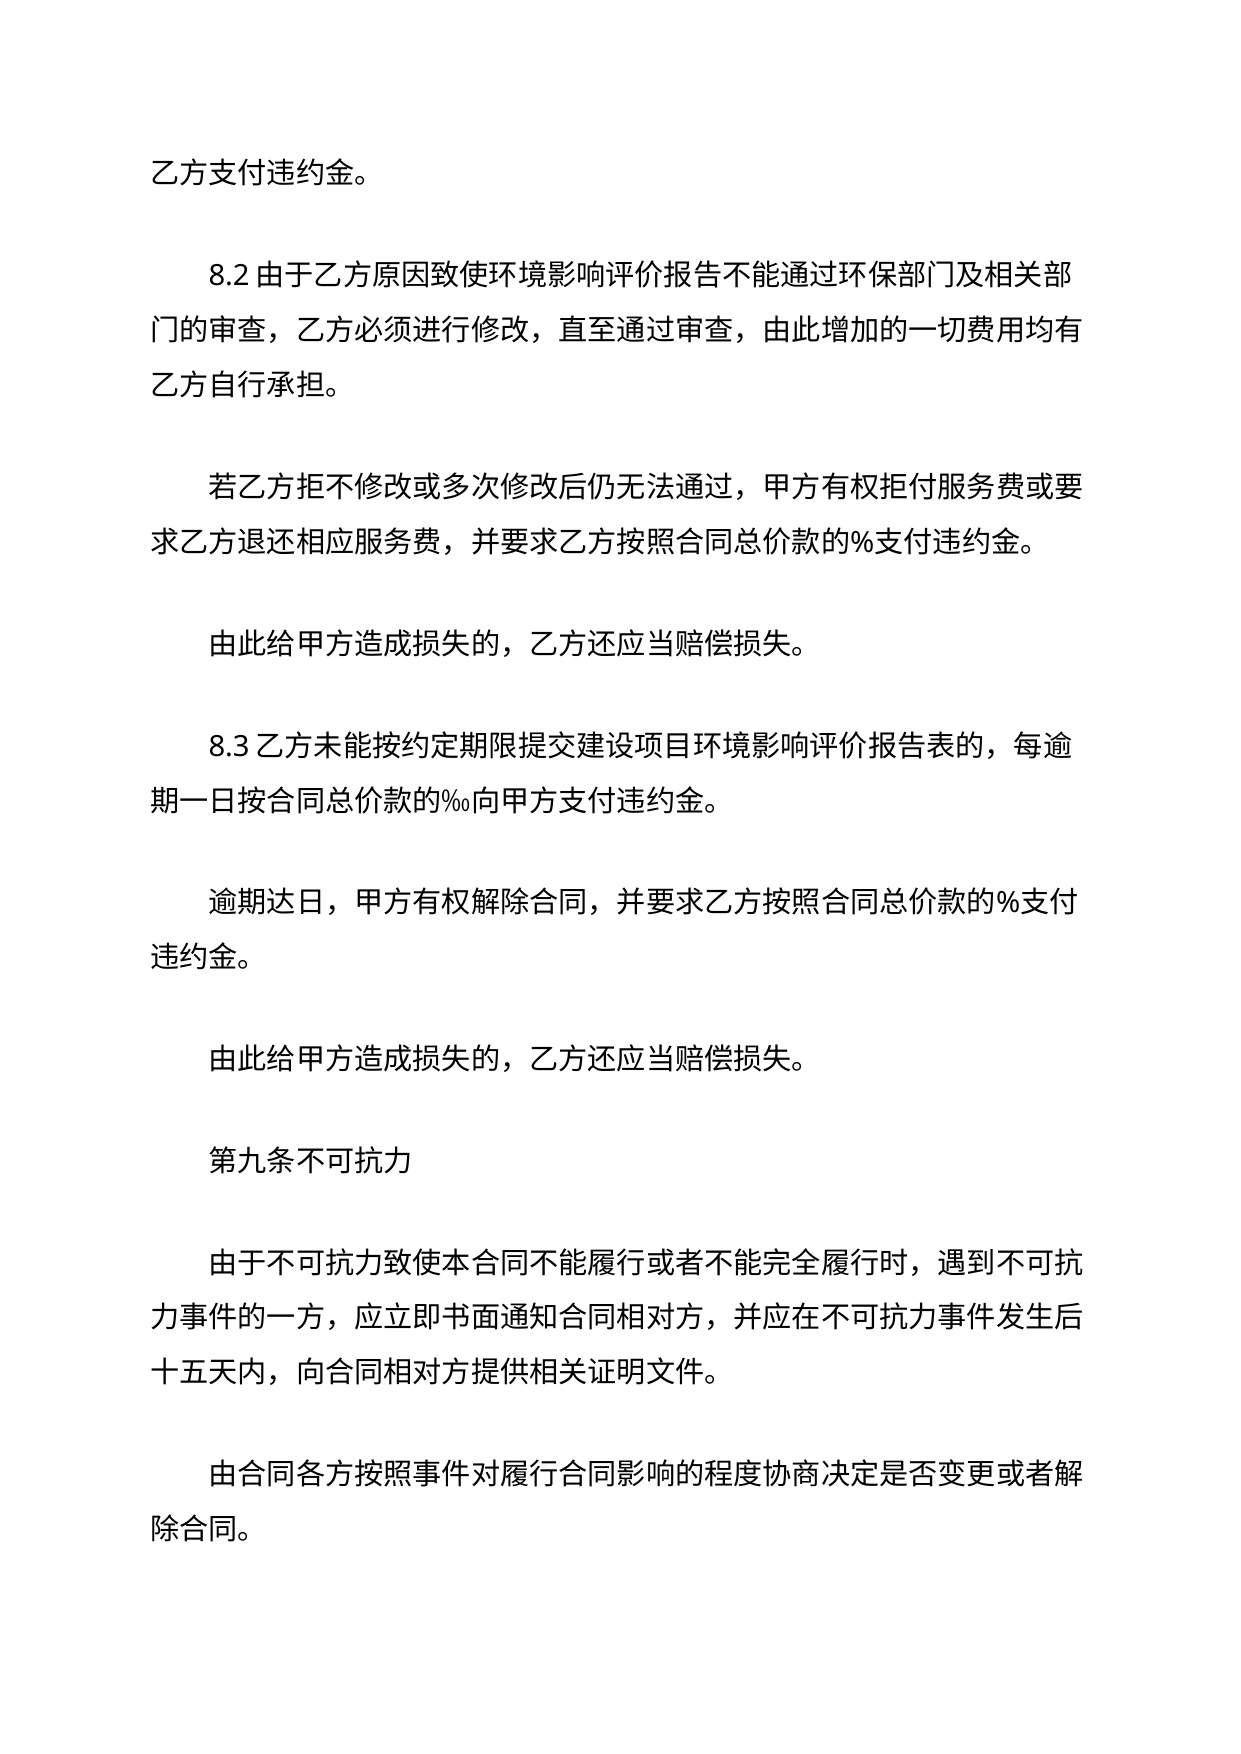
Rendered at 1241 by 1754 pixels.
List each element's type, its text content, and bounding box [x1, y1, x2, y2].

text 由合同各方按照事件对履行合同影响的程度协商决定是否变更或者解除合同。 [150, 1451, 1090, 1548]
text 若乙方拒不修改或多次修改后仍无法通过，甲方有权拒付服务费或要求乙方退还相应服务费，并要求乙方按照合同总价款的%支付违约金。 [150, 463, 1090, 561]
text 8.3乙方未能按约定期限提交建设项目环境影响评价报告表的，每逾期一日按合同总价款的‰向甲方支付违约金。 [150, 722, 1090, 819]
text 第九条不可抗力 [150, 1137, 1090, 1180]
text 8.2由于乙方原因致使环境影响评价报告不能通过环保部门及相关部门的审查，乙方必须进行修改，直至通过审查，由此增加的一切费用均有乙方自行承担。 [150, 252, 1090, 404]
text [150, 150, 1090, 192]
text 由此给甲方造成损失的，乙方还应当赔偿损失。 [150, 620, 1090, 663]
text 逾期达日，甲方有权解除合同，并要求乙方按照合同总价款的%支付违约金。 [150, 879, 1090, 976]
text 由于不可抗力致使本合同不能履行或者不能完全履行时，遇到不可抗力事件的一方，应立即书面通知合同相对方，并应在不可抗力事件发生后十五天内，向合同相对方提供相关证明文件。 [150, 1239, 1090, 1391]
text 由此给甲方造成损失的，乙方还应当赔偿损失。 [150, 1036, 1090, 1078]
